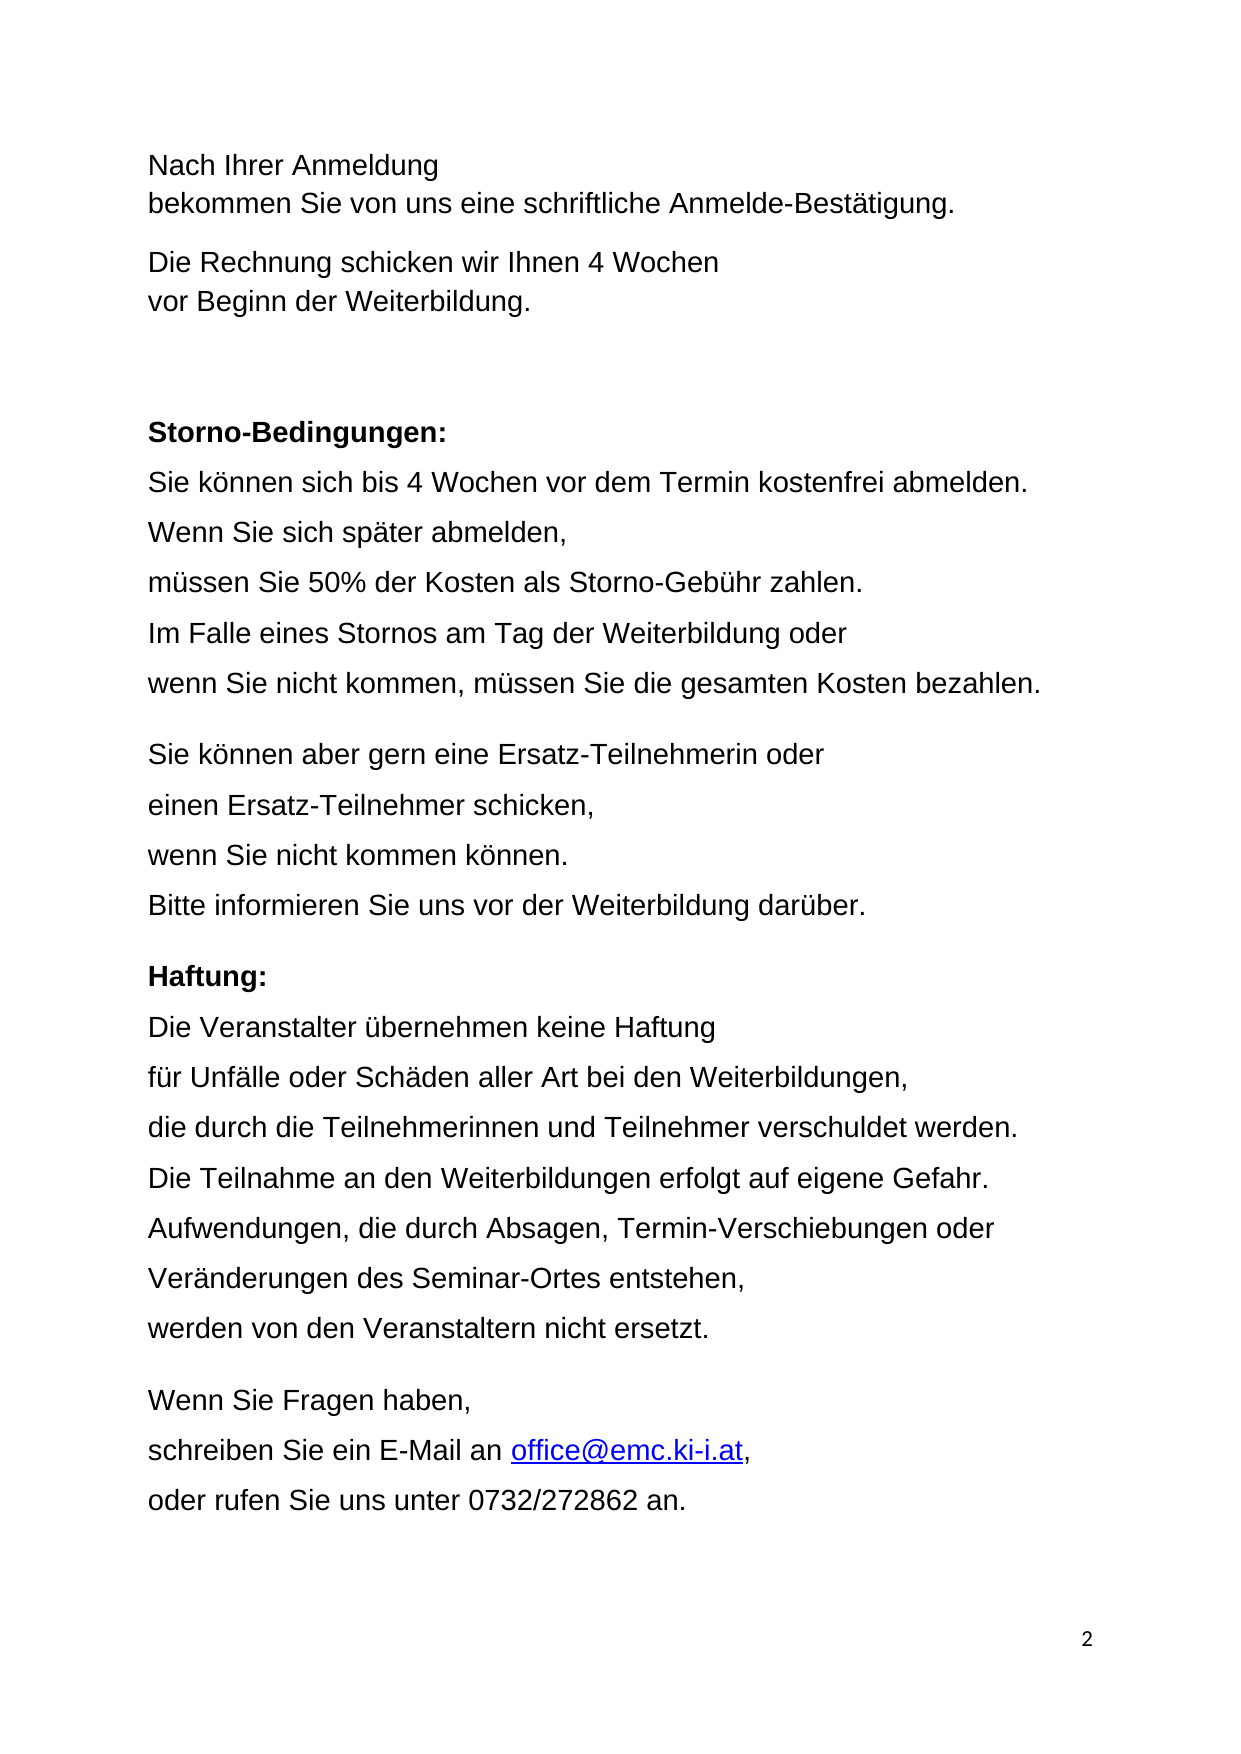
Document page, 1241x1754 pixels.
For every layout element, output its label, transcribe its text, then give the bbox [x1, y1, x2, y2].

text Storno-Bedingungen: Sie können sich bis 4 Wochen vor dem Termin kostenfrei abmelden. Wenn Sie sich später abmelden, müssen Sie 50% der Kosten als Storno-Gebühr zahlen. Im Falle eines Stornos am Tag der Weiterbildung oder wenn Sie nicht kommen, müssen Sie die gesamten Kosten bezahlen. [148, 414, 1093, 700]
text Haftung: Die Veranstalter übernehmen keine Haftung für Unfälle oder Schäden aller Art bei den Weiterbildungen, die durch die Teilnehmerinnen und Teilnehmer verschuldet werden. Die Teilnahme an den Weiterbildungen erfolgt auf eigene Gefahr. Aufwendungen, die durch Absagen, Termin-Verschiebungen oder Veränderungen des Seminar-Ortes entstehen, werden von den Veranstaltern nicht ersetzt. [148, 959, 1093, 1345]
text Die Rechnung schicken wir Ihnen 4 Wochen vor Beginn der Weiterbildung. [148, 246, 1093, 318]
text Wenn Sie Fragen haben, schreiben Sie ein E-Mail an office@emc.ki-i.at, oder rufen Sie uns unter 0732/272862 an. [148, 1383, 1093, 1517]
text Nach Ihrer Anmeldung bekommen Sie von uns eine schriftliche Anmelde-Bestätigung. [148, 148, 1093, 220]
text Sie können aber gern eine Ersatz-Teilnehmerin oder einen Ersatz-Teilnehmer schicken, wenn Sie nicht kommen können. Bitte informieren Sie uns vor der Weiterbildung darüber. [148, 737, 1093, 922]
